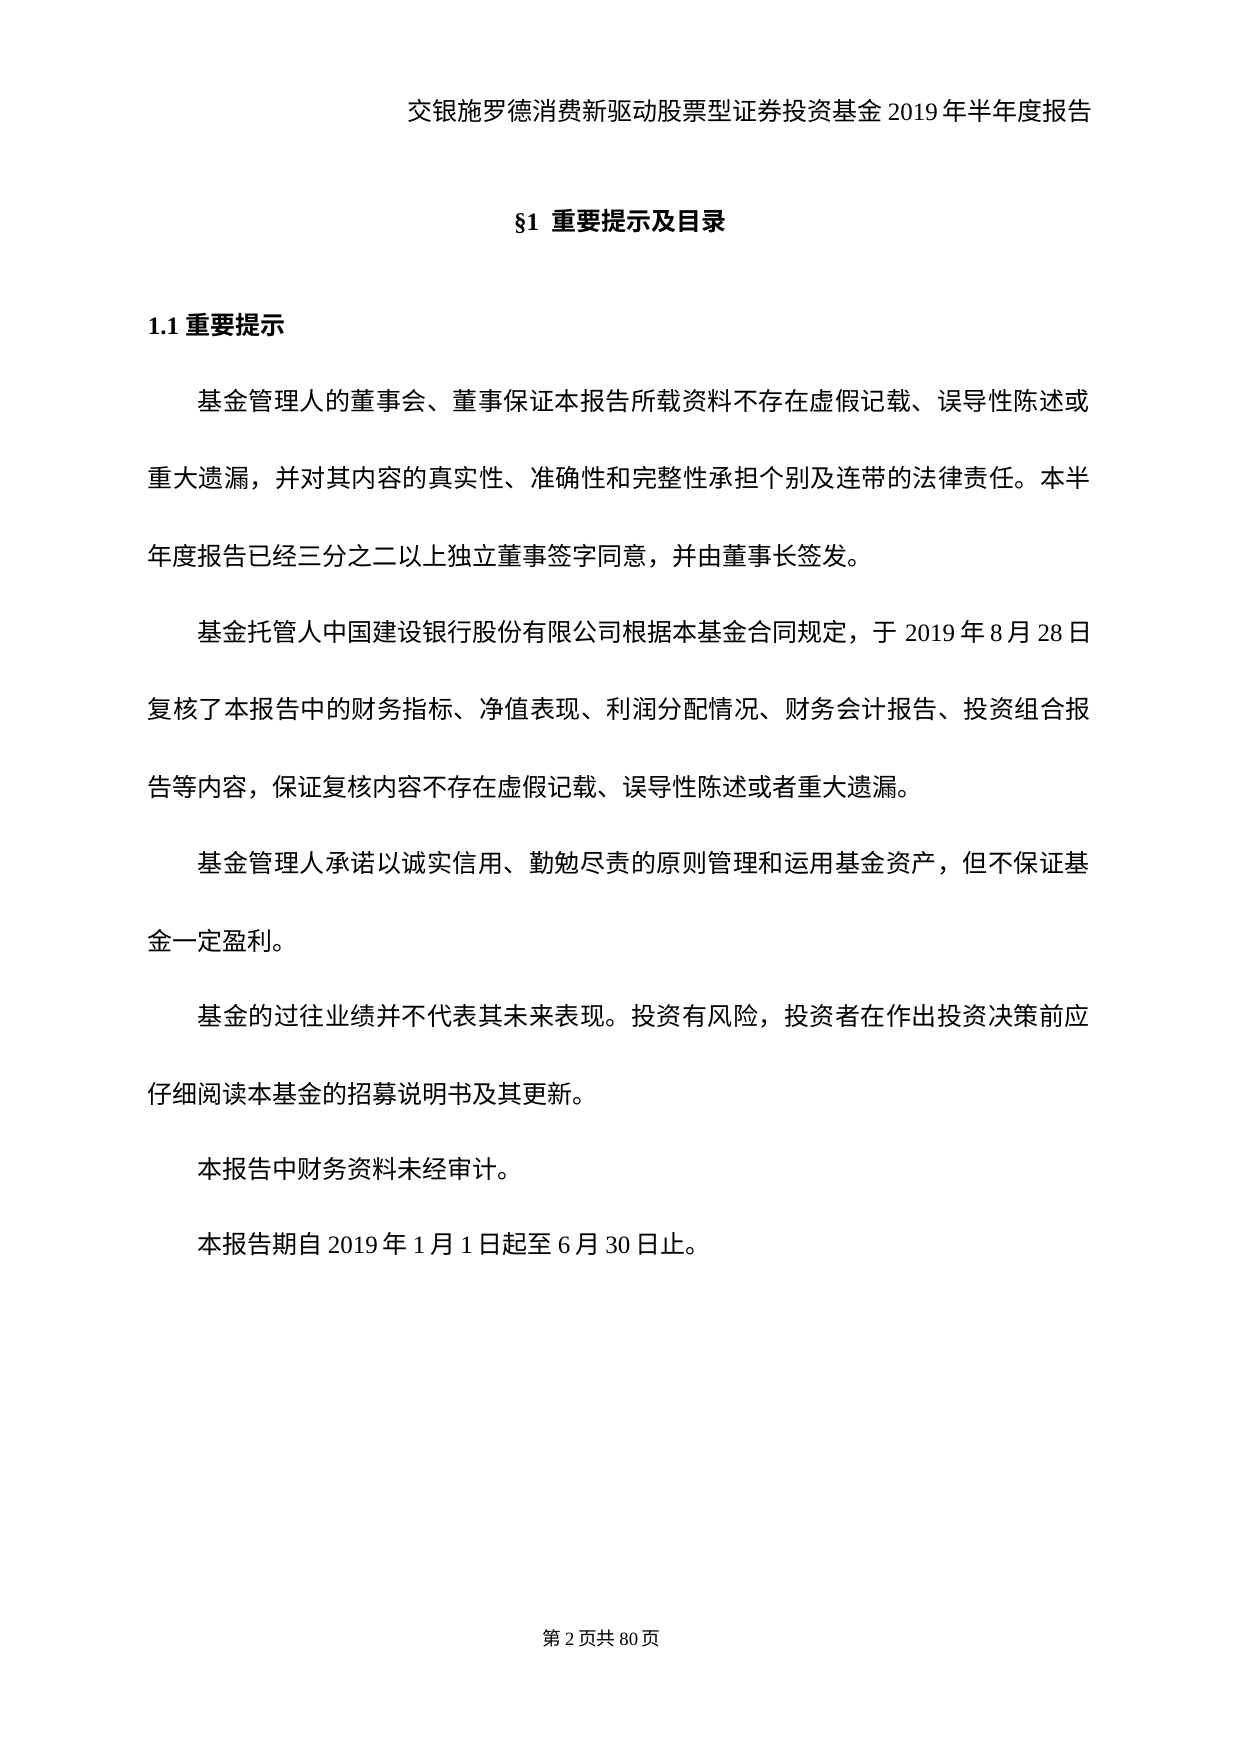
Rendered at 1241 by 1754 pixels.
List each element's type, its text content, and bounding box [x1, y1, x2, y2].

text 基金管理人的董事会、董事保证本报告所载资料不存在虚假记载、误导性陈述或重大遗漏，并对其内容的真实性、准确性和完整性承担个别及连带的法律责任。本半年度报告已经三分之二以上独立董事签字同意，并由董事长签发。 [148, 367, 1092, 587]
subtitle §1 重要提示及目录 [148, 187, 1092, 252]
text 本报告中财务资料未经审计。 [148, 1135, 1092, 1200]
text 基金管理人承诺以诚实信用、勤勉尽责的原则管理和运用基金资产，但不保证基金一定盈利。 [148, 829, 1092, 972]
text 基金的过往业绩并不代表其未来表现。投资有风险，投资者在作出投资决策前应仔细阅读本基金的招募说明书及其更新。 [148, 982, 1092, 1125]
text 基金托管人中国建设银行股份有限公司根据本基金合同规定，于2019年8月28日复核了本报告中的财务指标、净值表现、利润分配情况、财务会计报告、投资组合报告等内容，保证复核内容不存在虚假记载、误导性陈述或者重大遗漏。 [148, 598, 1092, 818]
text 本报告期自2019年1月1日起至6月30日止。 [148, 1210, 1092, 1275]
subtitle 1.1 重要提示 [148, 291, 1092, 356]
